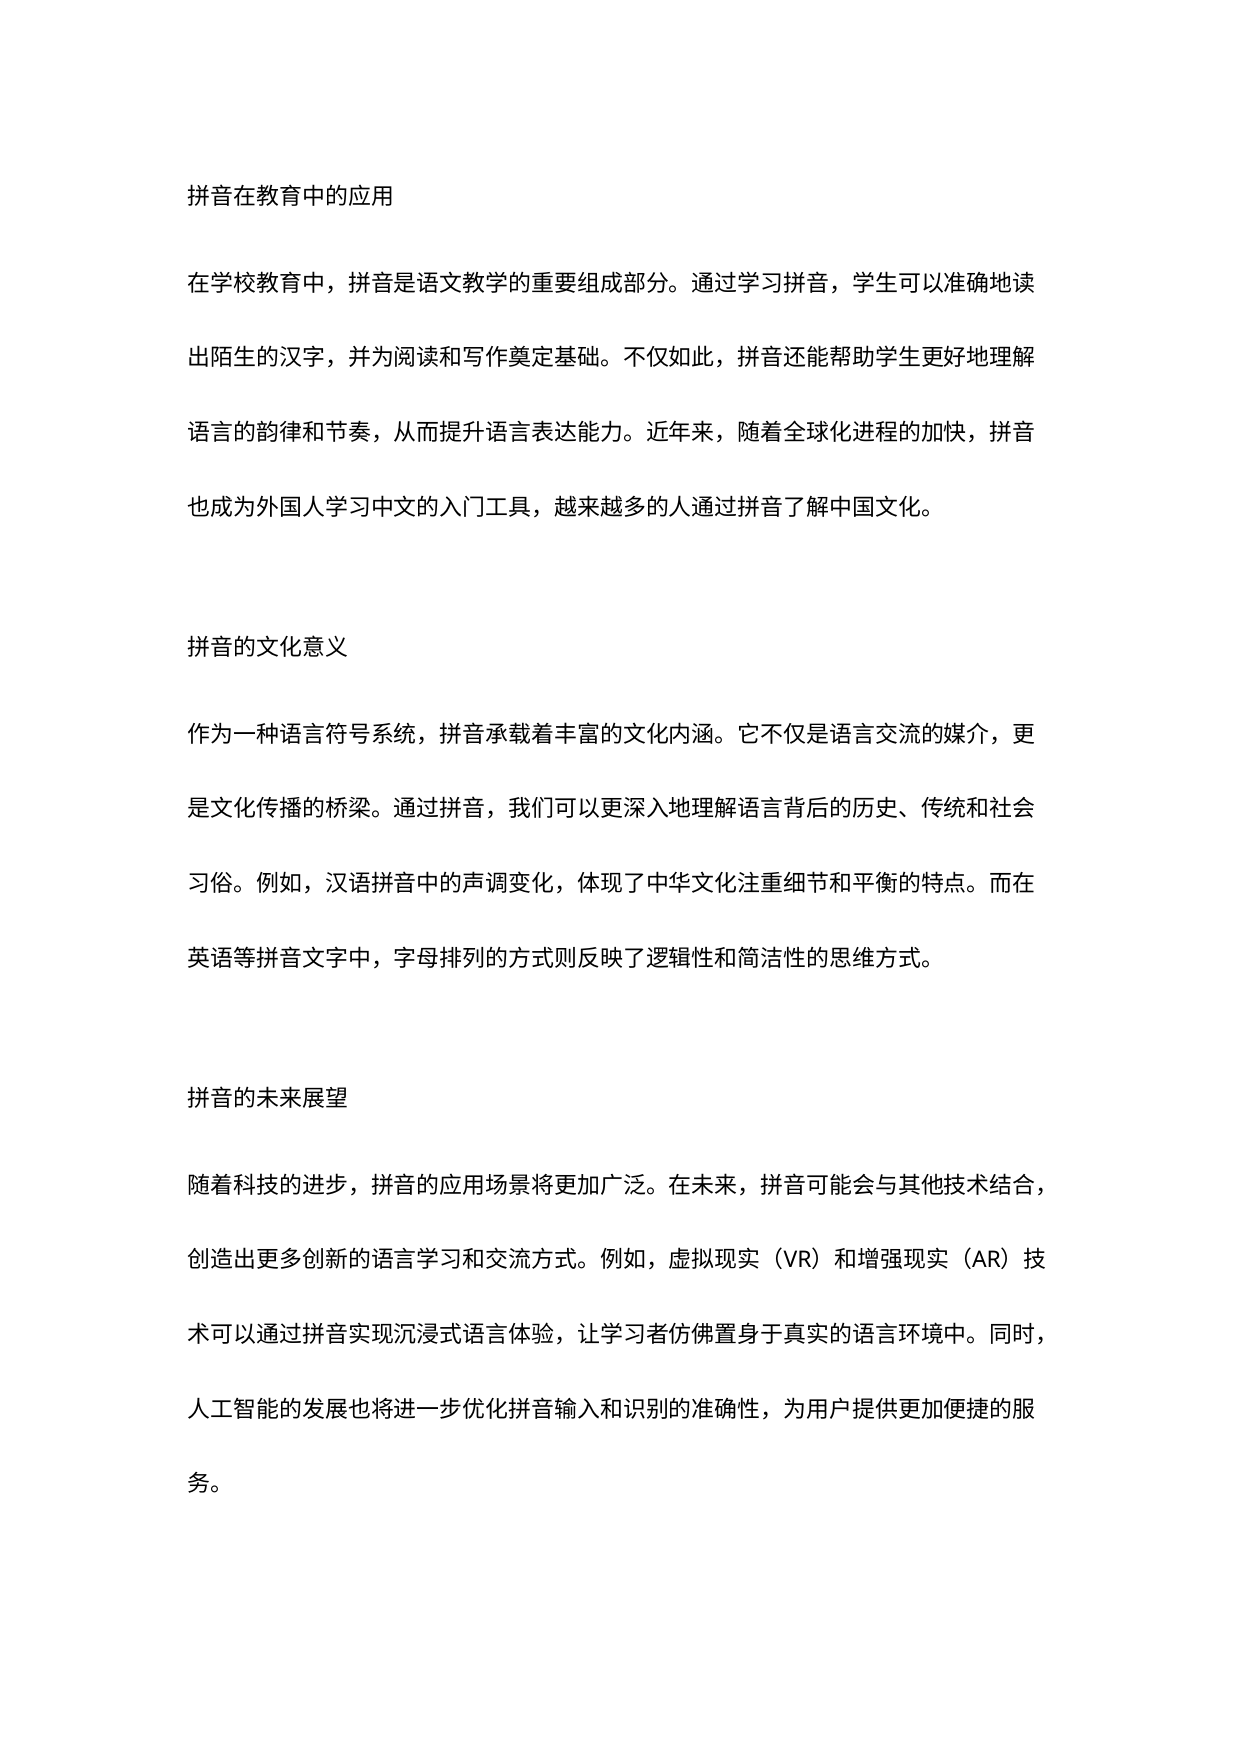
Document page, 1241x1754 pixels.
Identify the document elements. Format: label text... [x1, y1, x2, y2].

text 随着科技的进步，拼音的应用场景将更加广泛。在未来，拼音可能会与其他技术结合，创造出更多创新的语言学习和交流方式。例如，虚拟现实（VR）和增强现实（AR）技术可以通过拼音实现沉浸式语言体验，让学习者仿佛置身于真实的语言环境中。同时，人工智能的发展也将进一步优化拼音输入和识别的准确性，为用户提供更加便捷的服务。 [187, 1151, 1053, 1514]
text 在学校教育中，拼音是语文教学的重要组成部分。通过学习拼音，学生可以准确地读出陌生的汉字，并为阅读和写作奠定基础。不仅如此，拼音还能帮助学生更好地理解语言的韵律和节奏，从而提升语言表达能力。近年来，随着全球化进程的加快，拼音也成为外国人学习中文的入门工具，越来越多的人通过拼音了解中国文化。 [187, 248, 1053, 538]
text 拼音在教育中的应用 [187, 162, 1053, 227]
text 作为一种语言符号系统，拼音承载着丰富的文化内涵。它不仅是语言交流的媒介，更是文化传播的桥梁。通过拼音，我们可以更深入地理解语言背后的历史、传统和社会习俗。例如，汉语拼音中的声调变化，体现了中华文化注重细节和平衡的特点。而在英语等拼音文字中，字母排列的方式则反映了逻辑性和简洁性的思维方式。 [187, 699, 1053, 989]
text 拼音的未来展望 [187, 1064, 1053, 1129]
text 拼音的文化意义 [187, 613, 1053, 678]
